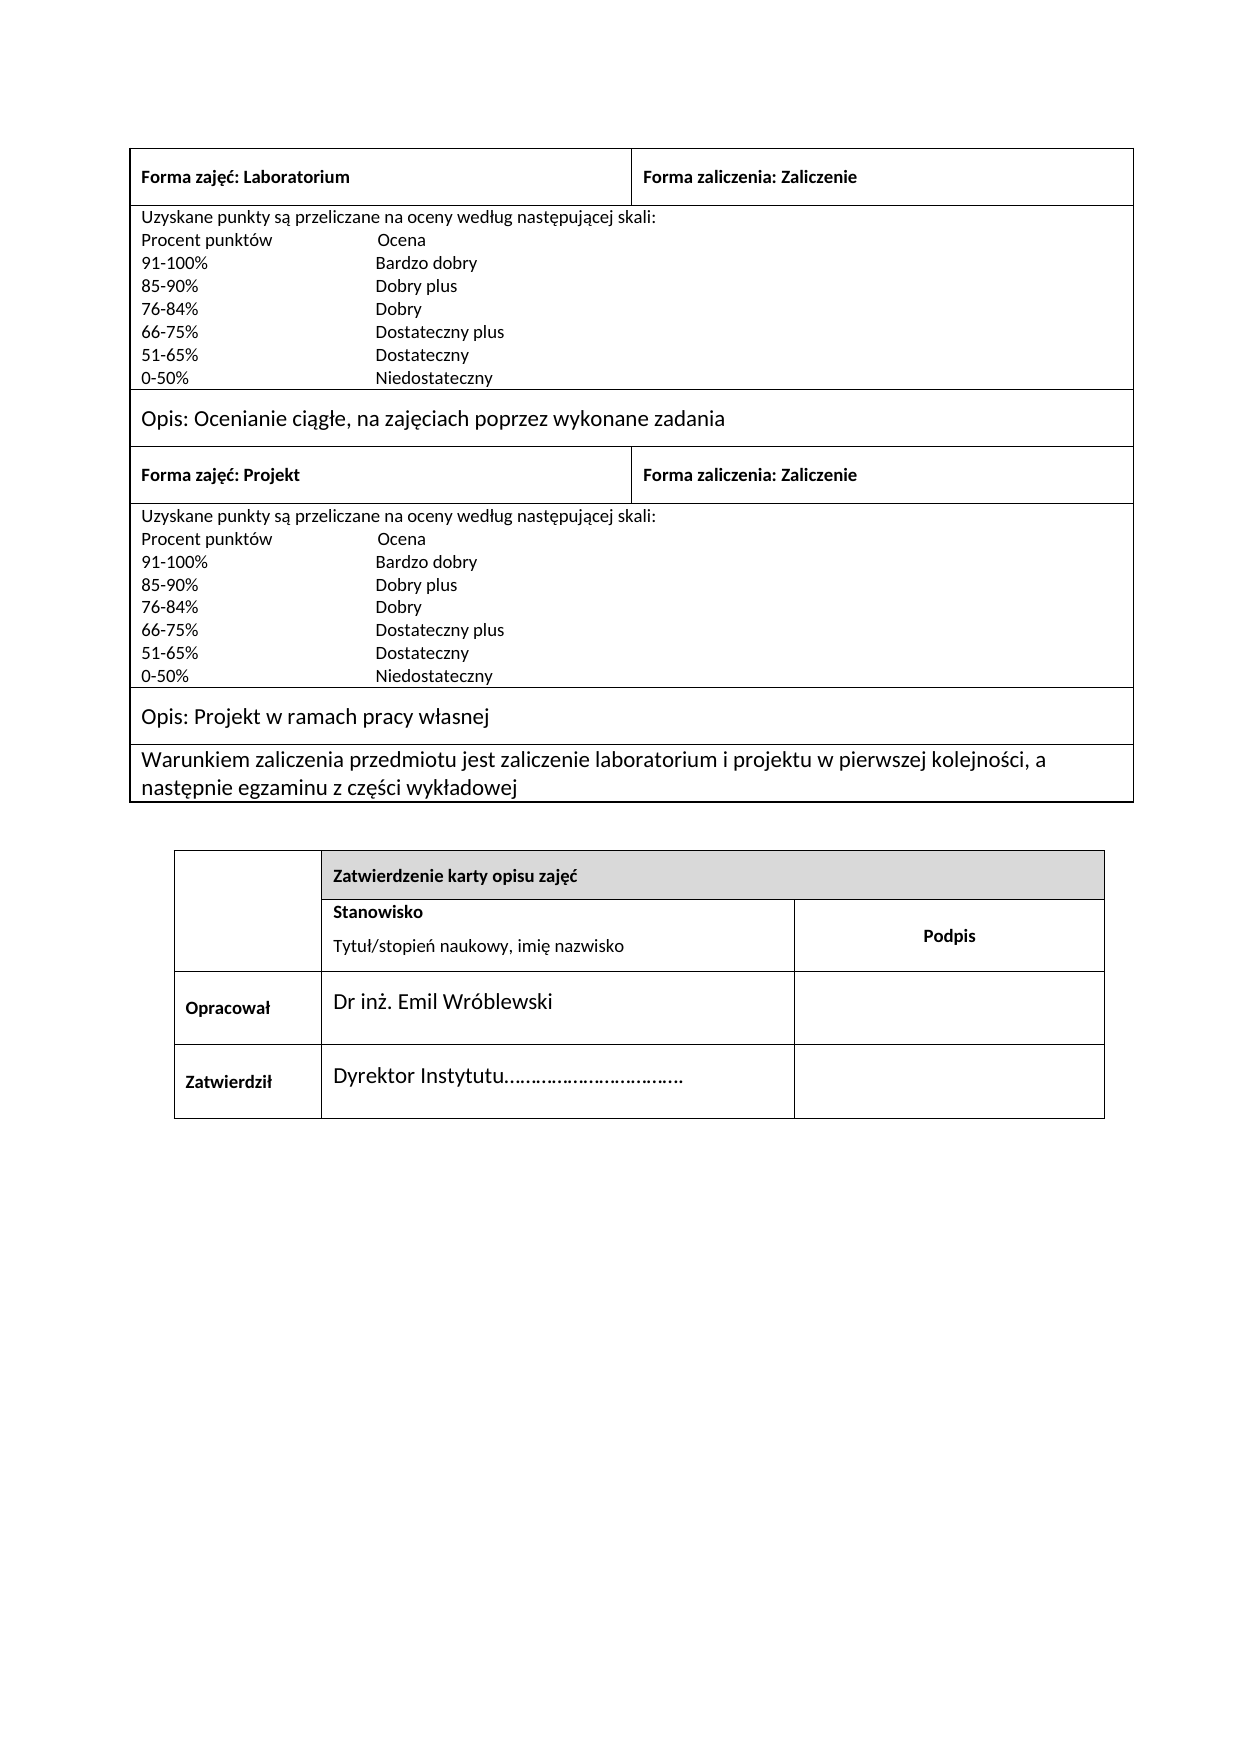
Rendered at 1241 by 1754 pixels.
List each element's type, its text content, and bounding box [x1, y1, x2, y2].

table_cell Forma zaliczenia: Zaliczenie [632, 149, 1133, 204]
table_cell [795, 972, 1104, 1044]
table_cell Opracował [175, 972, 321, 1044]
table_cell Warunkiem zaliczenia przedmiotu jest zaliczenie laboratorium i projektu w pierwszej kolejności, a następnie egzaminu z części wykładowej [131, 745, 1133, 801]
table_header Zatwierdzenie karty opisu zajęć [322, 851, 1104, 899]
table_cell Dyrektor Instytutu……………………………. [322, 1045, 794, 1117]
table_cell Opis: Ocenianie ciągłe, na zajęciach poprzez wykonane zadania [131, 390, 1133, 446]
table_cell Dr inż. Emil Wróblewski [322, 972, 794, 1044]
table_cell Forma zajęć: Laboratorium [131, 149, 631, 204]
table_cell Forma zaliczenia: Zaliczenie [632, 447, 1133, 503]
table_cell Stanowisko Tytuł/stopień naukowy, imię nazwisko [322, 900, 794, 971]
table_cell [131, 206, 1133, 389]
table_cell Zatwierdził [175, 1045, 321, 1117]
table_cell Opis: Projekt w ramach pracy własnej [131, 688, 1133, 744]
table_cell [795, 1045, 1104, 1117]
table_cell Podpis [795, 900, 1104, 971]
table_header [175, 851, 321, 971]
table_cell Forma zajęć: Projekt [131, 447, 631, 503]
